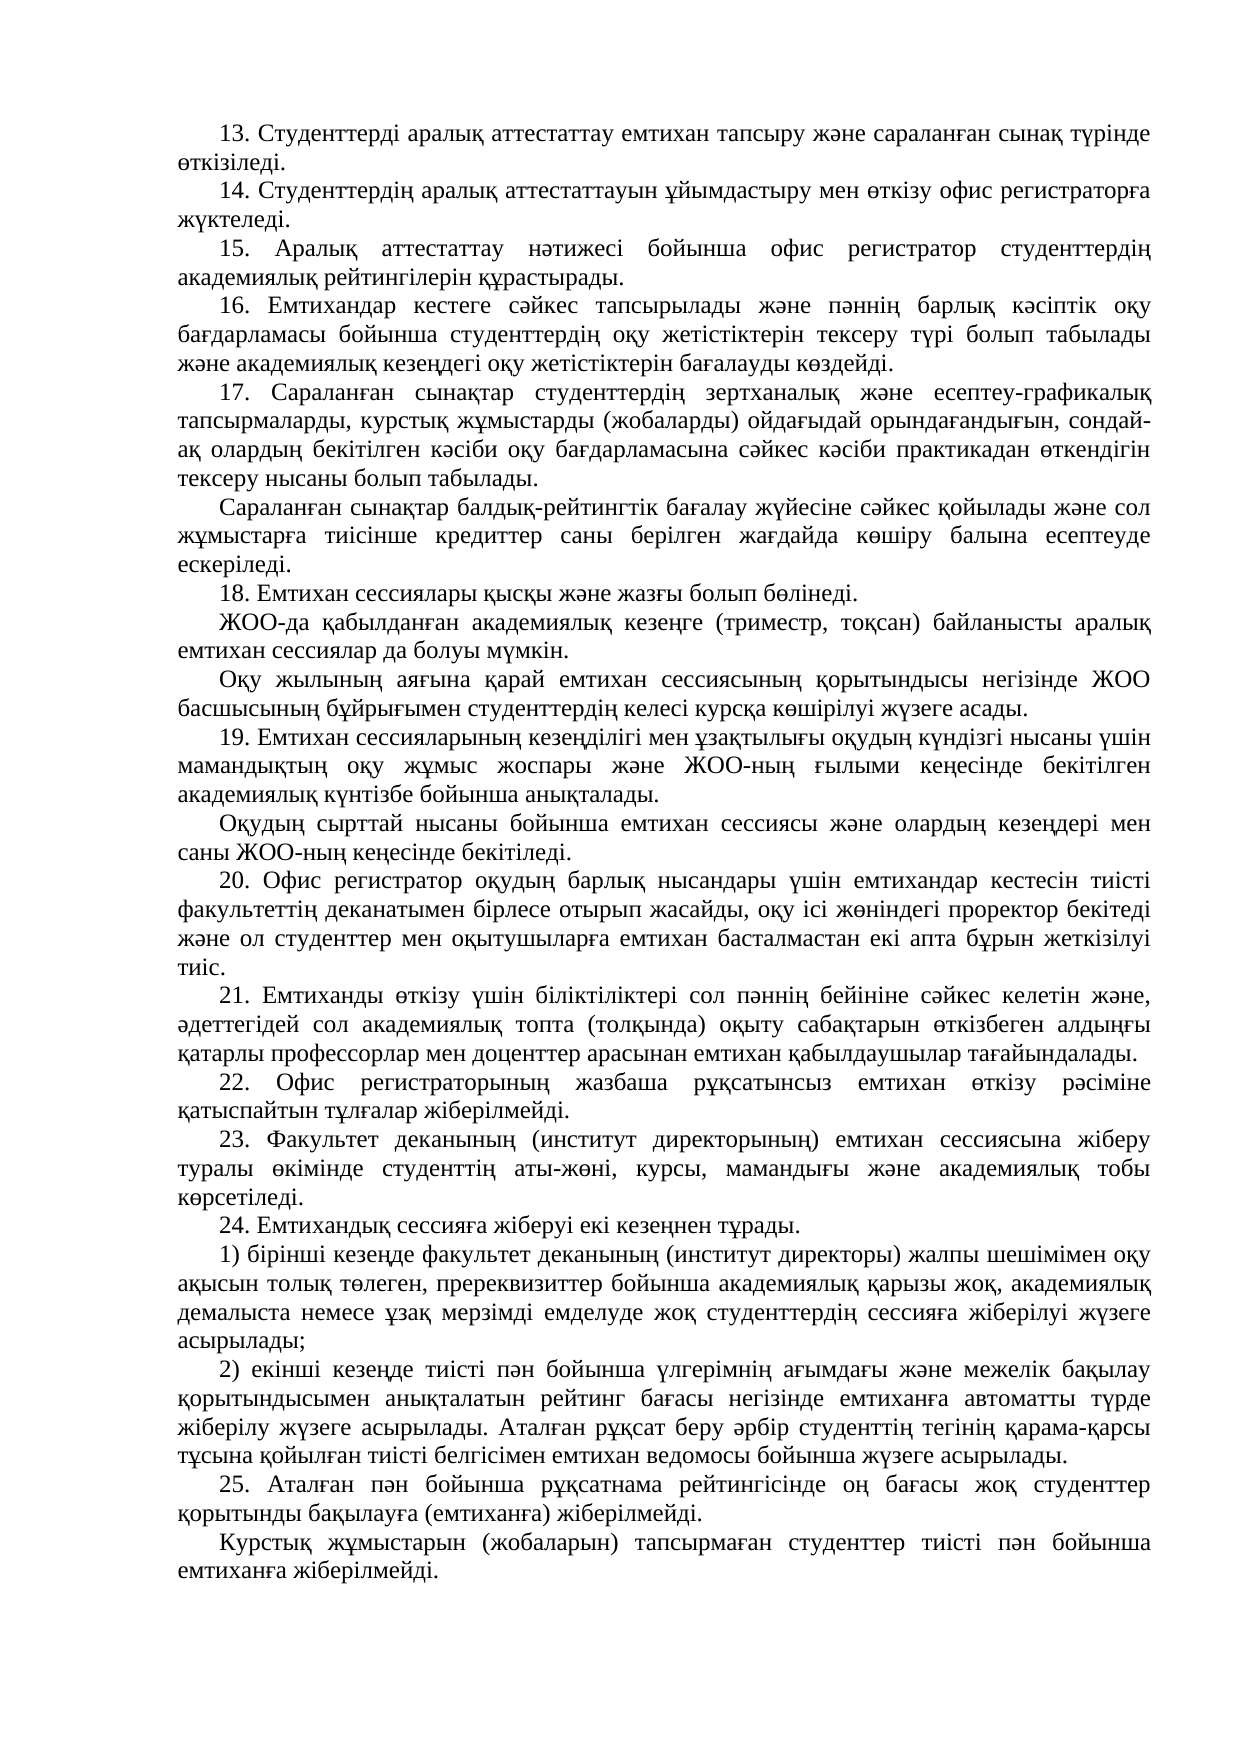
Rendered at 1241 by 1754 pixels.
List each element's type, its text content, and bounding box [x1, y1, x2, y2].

text 24. Емтихандық сессияға жіберуі екі кезеңнен тұрады. [177, 1211, 1152, 1239]
text 25. Аталған пән бойынша рұқсатнама рейтингісінде оң бағасы жоқ студенттер қорытынды бақылауға (емтиханға) жіберілмейді. [177, 1469, 1152, 1527]
text Оқу жылының аяғына қарай емтихан сессиясының қорытындысы негізінде ЖОО басшысының бұйрығымен студенттердің келесі курсқа көшірілуі жүзеге асады. [177, 664, 1152, 722]
text 22. Офис регистраторының жазбаша рұқсатынсыз емтихан өткізу рәсіміне қатыспайтын тұлғалар жіберілмейді. [177, 1067, 1152, 1124]
text Курстық жұмыстарын (жобаларын) тапсырмаған студенттер тиісті пән бойынша емтиханға жіберілмейді. [177, 1527, 1152, 1584]
text 14. Студенттердің аралық аттестаттауын ұйымдастыру мен өткізу офис регистраторға жүктеледі. [177, 176, 1152, 233]
text 1) бірінші кезеңде факультет деканының (институт директоры) жалпы шешімімен оқу ақысын толық төлеген, пререквизиттер бойынша академиялық қарызы жоқ, академиялық демалыста немесе ұзақ мерзімді емделуде жоқ студенттердің сессияға жіберілуі жүзеге асырылады; [177, 1239, 1152, 1354]
text 17. Сараланған сынақтар студенттердің зертханалық және есептеу-графикалық тапсырмаларды, курстық жұмыстарды (жобаларды) ойдағыдай орындағандығын, сондай-ақ олардың бекітілген кәсіби оқу бағдарламасына сәйкес кәсіби практикадан өткендігін тексеру нысаны болып табылады. [177, 377, 1152, 492]
text Сараланған сынақтар балдық-рейтингтік бағалау жүйесіне сәйкес қойылады және сол жұмыстарға тиісінше кредиттер саны берілген жағдайда көшіру балына есептеуде ескеріледі. [177, 492, 1152, 578]
text Оқудың сырттай нысаны бойынша емтихан сессиясы және олардың кезеңдері мен саны ЖОО-ның кеңесінде бекітіледі. [177, 808, 1152, 866]
text 15. Аралық аттестаттау нәтижесі бойынша офис регистратор студенттердің академиялық рейтингілерін құрастырады. [177, 233, 1152, 291]
text 20. Офис регистратор оқудың барлық нысандары үшін емтихандар кестесін тиісті факультеттің деканатымен бірлесе отырып жасайды, оқу ісі жөніндегі проректор бекітеді және ол студенттер мен оқытушыларға емтихан басталмастан екі апта бұрын жеткізілуі тиіс. [177, 866, 1152, 981]
text 2) екінші кезеңде тиісті пән бойынша үлгерімнің ағымдағы және межелік бақылау қорытындысымен анықталатын рейтинг бағасы негізінде емтиханға автоматты түрде жіберілу жүзеге асырылады. Аталған рұқсат беру әрбір студенттің тегінің қарама-қарсы тұсына қойылған тиісті белгісімен емтихан ведомосы бойынша жүзеге асырылады. [177, 1354, 1152, 1469]
text 16. Емтихандар кестеге сәйкес тапсырылады және пәннің барлық кәсіптік оқу бағдарламасы бойынша студенттердің оқу жетістіктерін тексеру түрі болып табылады және академиялық кезеңдегі оқу жетістіктерін бағалауды көздейді. [177, 291, 1152, 377]
text 23. Факультет деканының (институт директорының) емтихан сессиясына жіберу туралы өкімінде студенттің аты-жөні, курсы, мамандығы және академиялық тобы көрсетіледі. [177, 1124, 1152, 1211]
text 13. Студенттерді аралық аттестаттау емтихан тапсыру және сараланған сынақ түрінде өткізіледі. [177, 118, 1152, 176]
text 18. Емтихан сессиялары қысқы және жазғы болып бөлінеді. [177, 578, 1152, 607]
text 21. Емтиханды өткізу үшін біліктіліктері сол пәннің бейініне сәйкес келетін және, әдеттегідей сол академиялық топта (толқында) оқыту сабақтарын өткізбеген алдыңғы қатарлы профессорлар мен доценттер арасынан емтихан қабылдаушылар тағайындалады. [177, 981, 1152, 1067]
text ЖОО-да қабылданған академиялық кезеңге (триместр, тоқсан) байланысты аралық емтихан сессиялар да болуы мүмкін. [177, 607, 1152, 664]
text 19. Емтихан сессияларының кезеңділігі мен ұзақтылығы оқудың күндізгі нысаны үшін мамандықтың оқу жұмыс жоспары және ЖОО-ның ғылыми кеңесінде бекітілген академиялық күнтізбе бойынша анықталады. [177, 722, 1152, 808]
